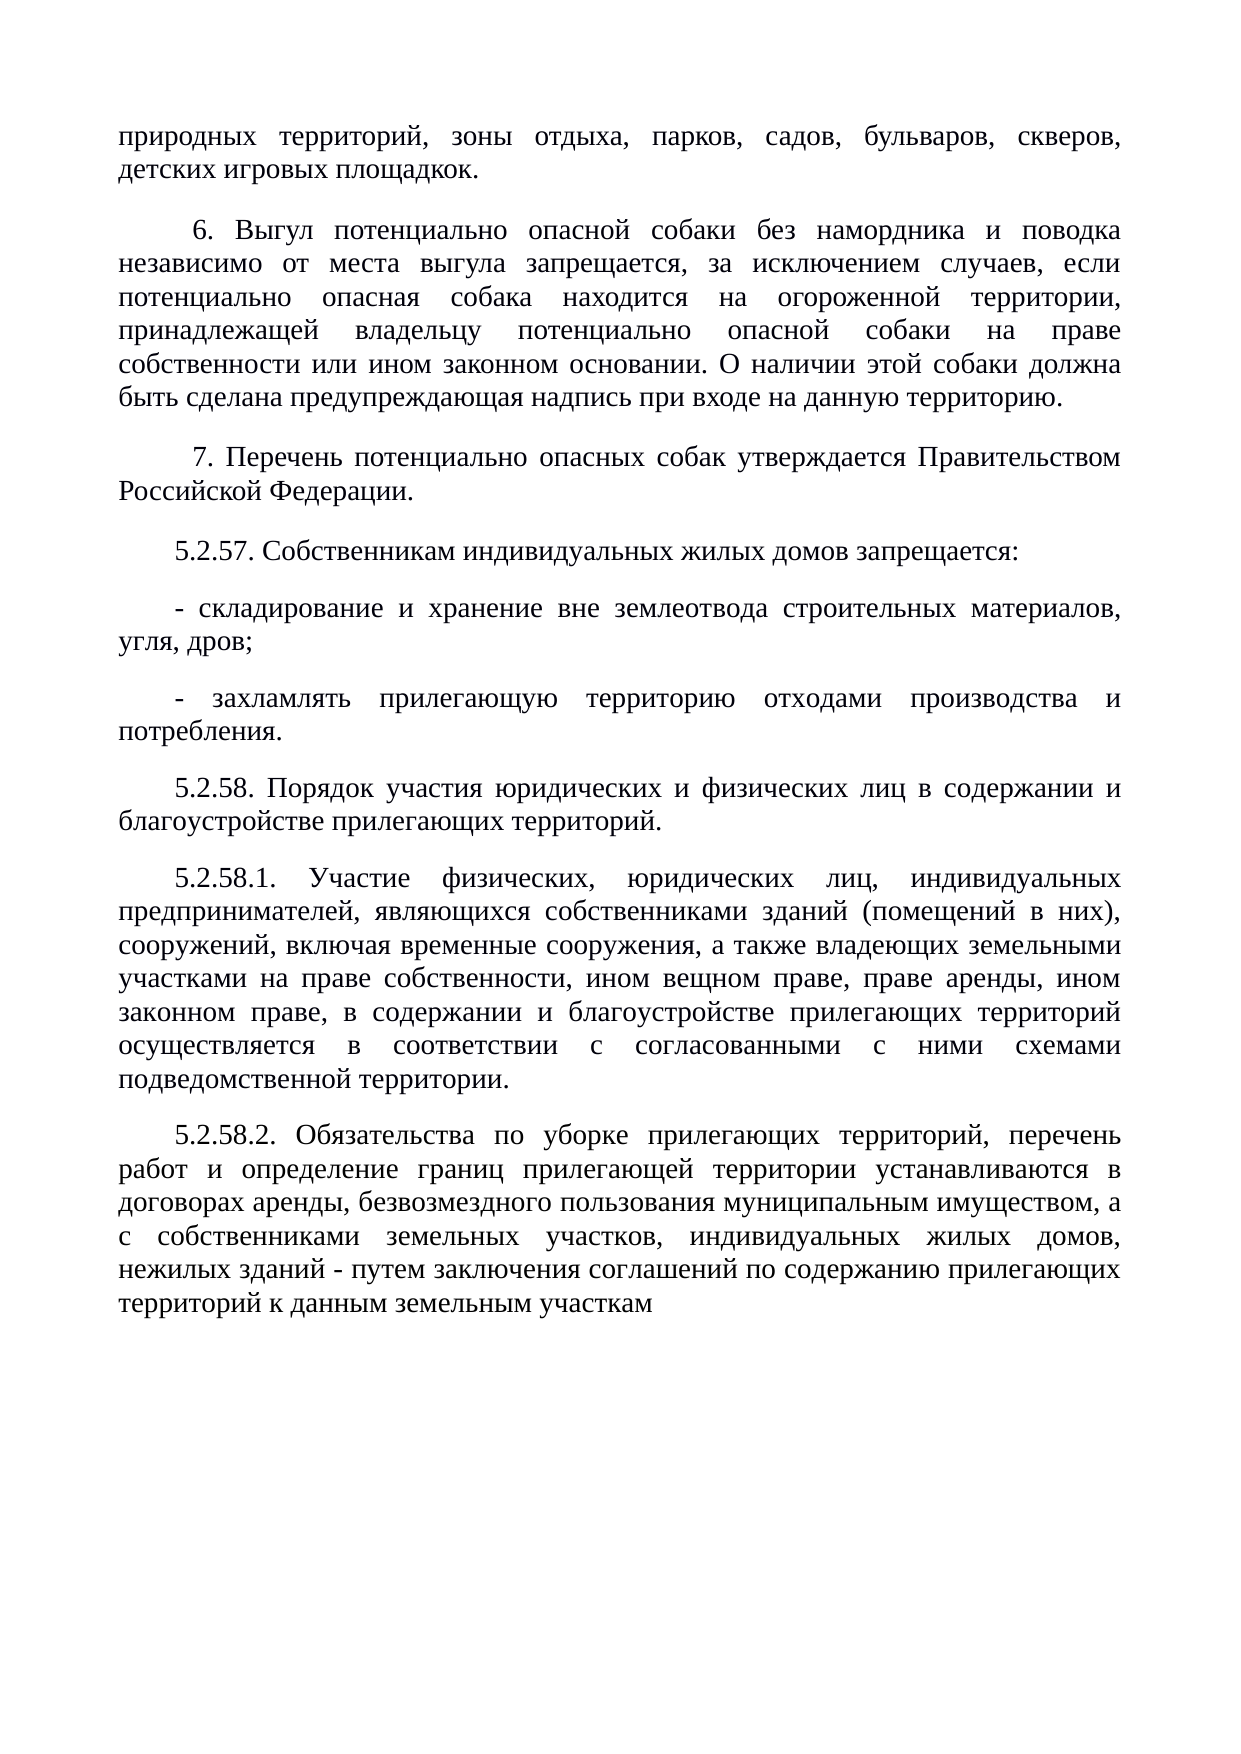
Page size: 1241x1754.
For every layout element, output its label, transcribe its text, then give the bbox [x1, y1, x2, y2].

text - складирование и хранение вне землеотвода строительных материалов, угля, дров; [118, 590, 1122, 657]
text 5.2.58. Порядок участия юридических и физических лиц в содержании и благоустройстве прилегающих территорий. [118, 770, 1122, 837]
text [118, 118, 1122, 185]
text 7. Перечень потенциально опасных собак утверждается Правительством Российской Федерации. [118, 439, 1122, 507]
text - захламлять прилегающую территорию отходами производства и потребления. [118, 680, 1122, 747]
text 5.2.58.2. Обязательства по уборке прилегающих территорий, перечень работ и определение границ прилегающей территории устанавливаются в договорах аренды, безвозмездного пользования муниципальным имуществом, а с собственниками земельных участков, индивидуальных жилых домов, нежилых зданий - путем заключения соглашений по содержанию прилегающих территорий к данным земельным участкам [118, 1117, 1122, 1319]
text 5.2.58.1. Участие физических, юридических лиц, индивидуальных предпринимателей, являющихся собственниками зданий (помещений в них), сооружений, включая временные сооружения, а также владеющих земельными участками на праве собственности, ином вещном праве, праве аренды, ином законном праве, в содержании и благоустройстве прилегающих территорий осуществляется в соответствии с согласованными с ними схемами подведомственной территории. [118, 860, 1122, 1094]
text 5.2.57. Собственникам индивидуальных жилых домов запрещается: [118, 533, 1122, 567]
text 6. Выгул потенциально опасной собаки без намордника и поводка независимо от места выгула запрещается, за исключением случаев, если потенциально опасная собака находится на огороженной территории, принадлежащей владельцу потенциально опасной собаки на праве собственности или ином законном основании. О наличии этой собаки должна быть сделана предупреждающая надпись при входе на данную территорию. [118, 212, 1122, 413]
